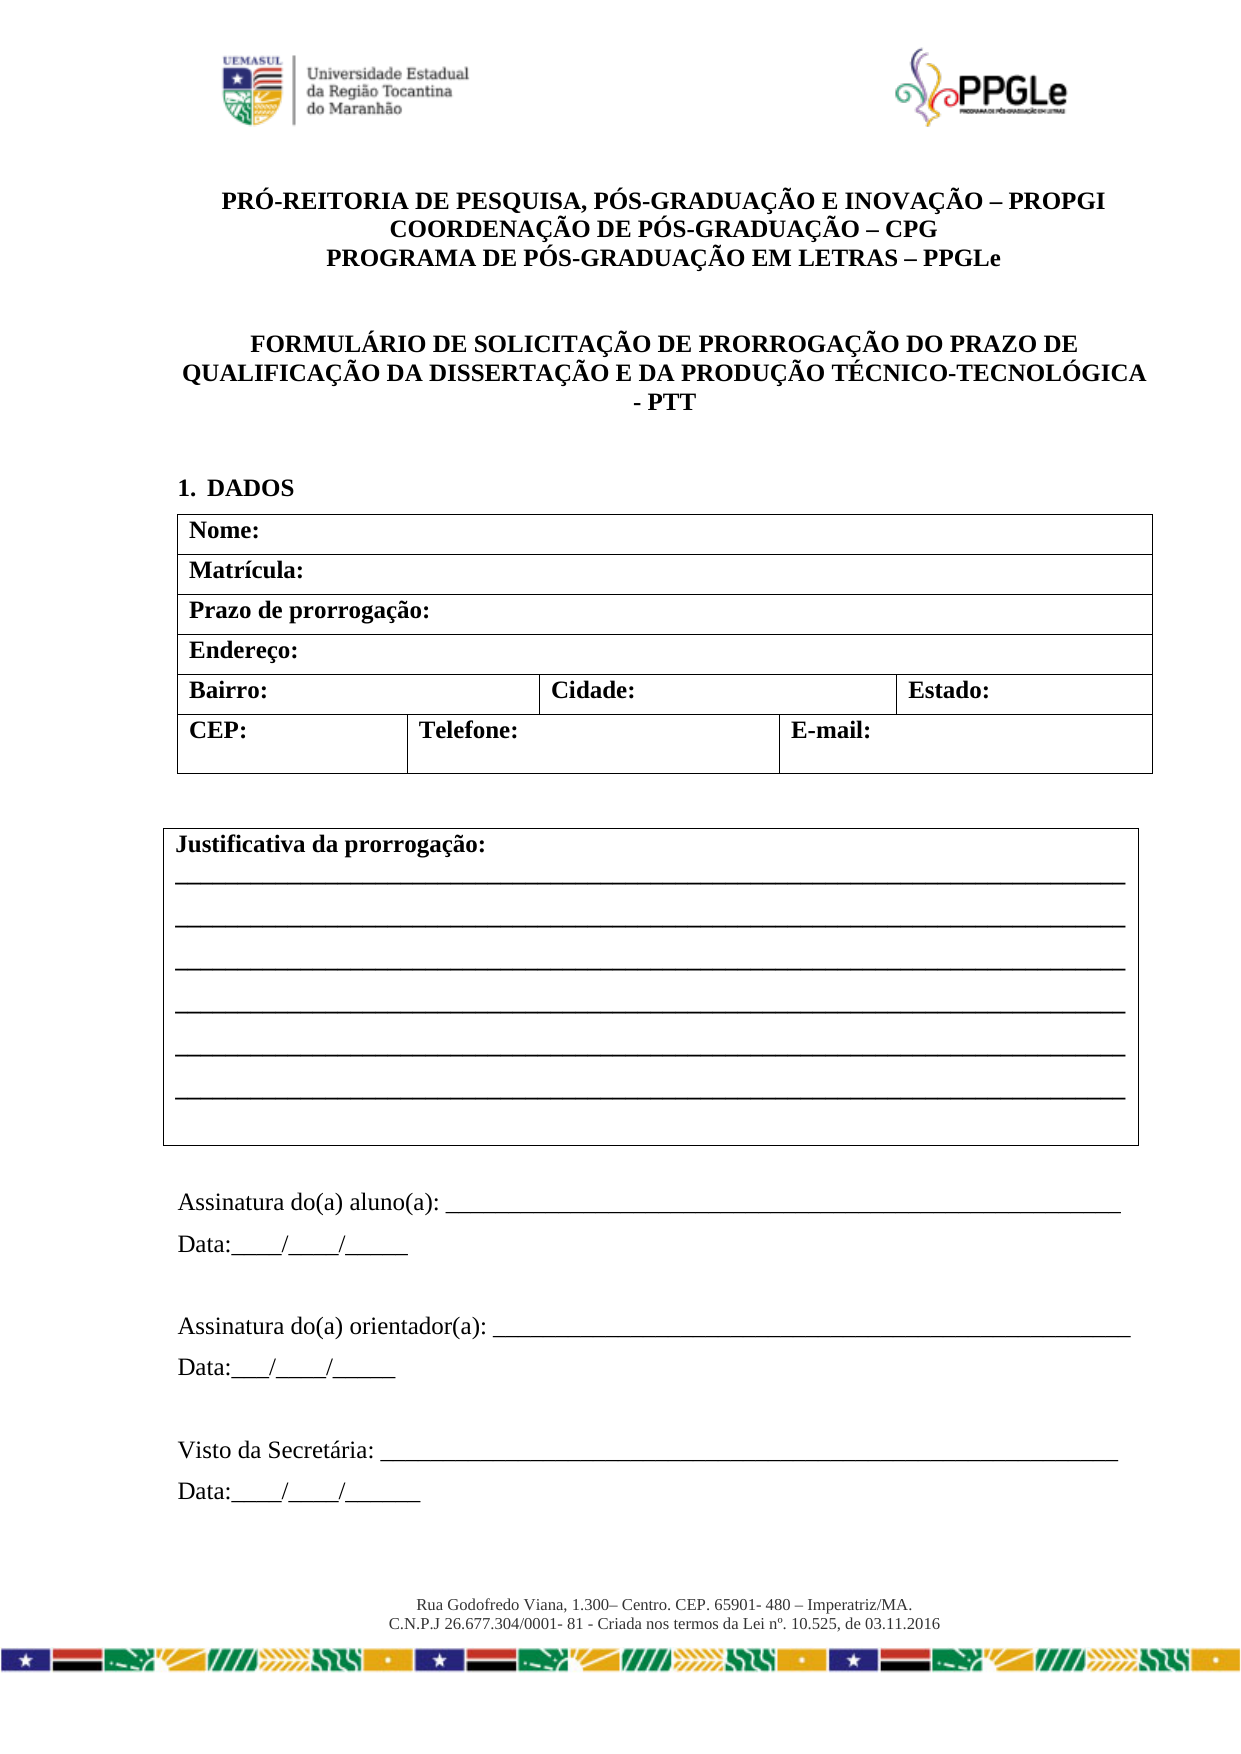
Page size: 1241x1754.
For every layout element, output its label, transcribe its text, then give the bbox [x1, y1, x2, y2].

table_cell E-mail: [780, 715, 1152, 773]
table_cell Prazo de prorrogação: [178, 595, 1152, 634]
text FORMULÁRIO DE SOLICITAÇÃO DE PRORROGAÇÃO DO PRAZO DE QUALIFICAÇÃO DA DISSERTAÇÃO E DA PRODUÇÃO TÉCNICO-TECNOLÓGICA - PTT [177, 329, 1152, 416]
list DADOS [177, 473, 1152, 502]
table_header Justificativa da prorrogação: ________________________________________________________________________________________________________________________________________________________________________________________________________________________________________________________________________________________________________________________________________________________________________________________________________________________________________________________________________ [164, 829, 1138, 1145]
table_cell Estado: [897, 675, 1152, 714]
text Data:___/____/_____ [177, 1352, 1152, 1381]
text Assinatura do(a) aluno(a): ______________________________________________________ [177, 1187, 1152, 1216]
text Assinatura do(a) orientador(a): ___________________________________________________ [177, 1311, 1152, 1340]
text Data:____/____/______ [177, 1476, 1152, 1505]
table_cell Matrícula: [178, 555, 1152, 594]
text Data:____/____/_____ [177, 1229, 1152, 1257]
table_header Nome: [178, 515, 1152, 554]
picture [0, 1647, 1241, 1674]
table_cell Cidade: [540, 675, 896, 714]
picture [177, 0, 1107, 166]
text PROGRAMA DE PÓS-GRADUAÇÃO EM LETRAS – PPGLe [177, 243, 1150, 272]
table_cell CEP: [178, 715, 407, 773]
table_cell Telefone: [408, 715, 779, 773]
subtitle PRÓ-REITORIA DE PESQUISA, PÓS-GRADUAÇÃO E INOVAÇÃO – PROPGI COORDENAÇÃO DE PÓS-GRADUAÇÃO – CPG [177, 186, 1150, 243]
table_cell Endereço: [178, 635, 1152, 674]
table_cell Bairro: [178, 675, 539, 714]
text Visto da Secretária: ___________________________________________________________ [177, 1435, 1152, 1464]
